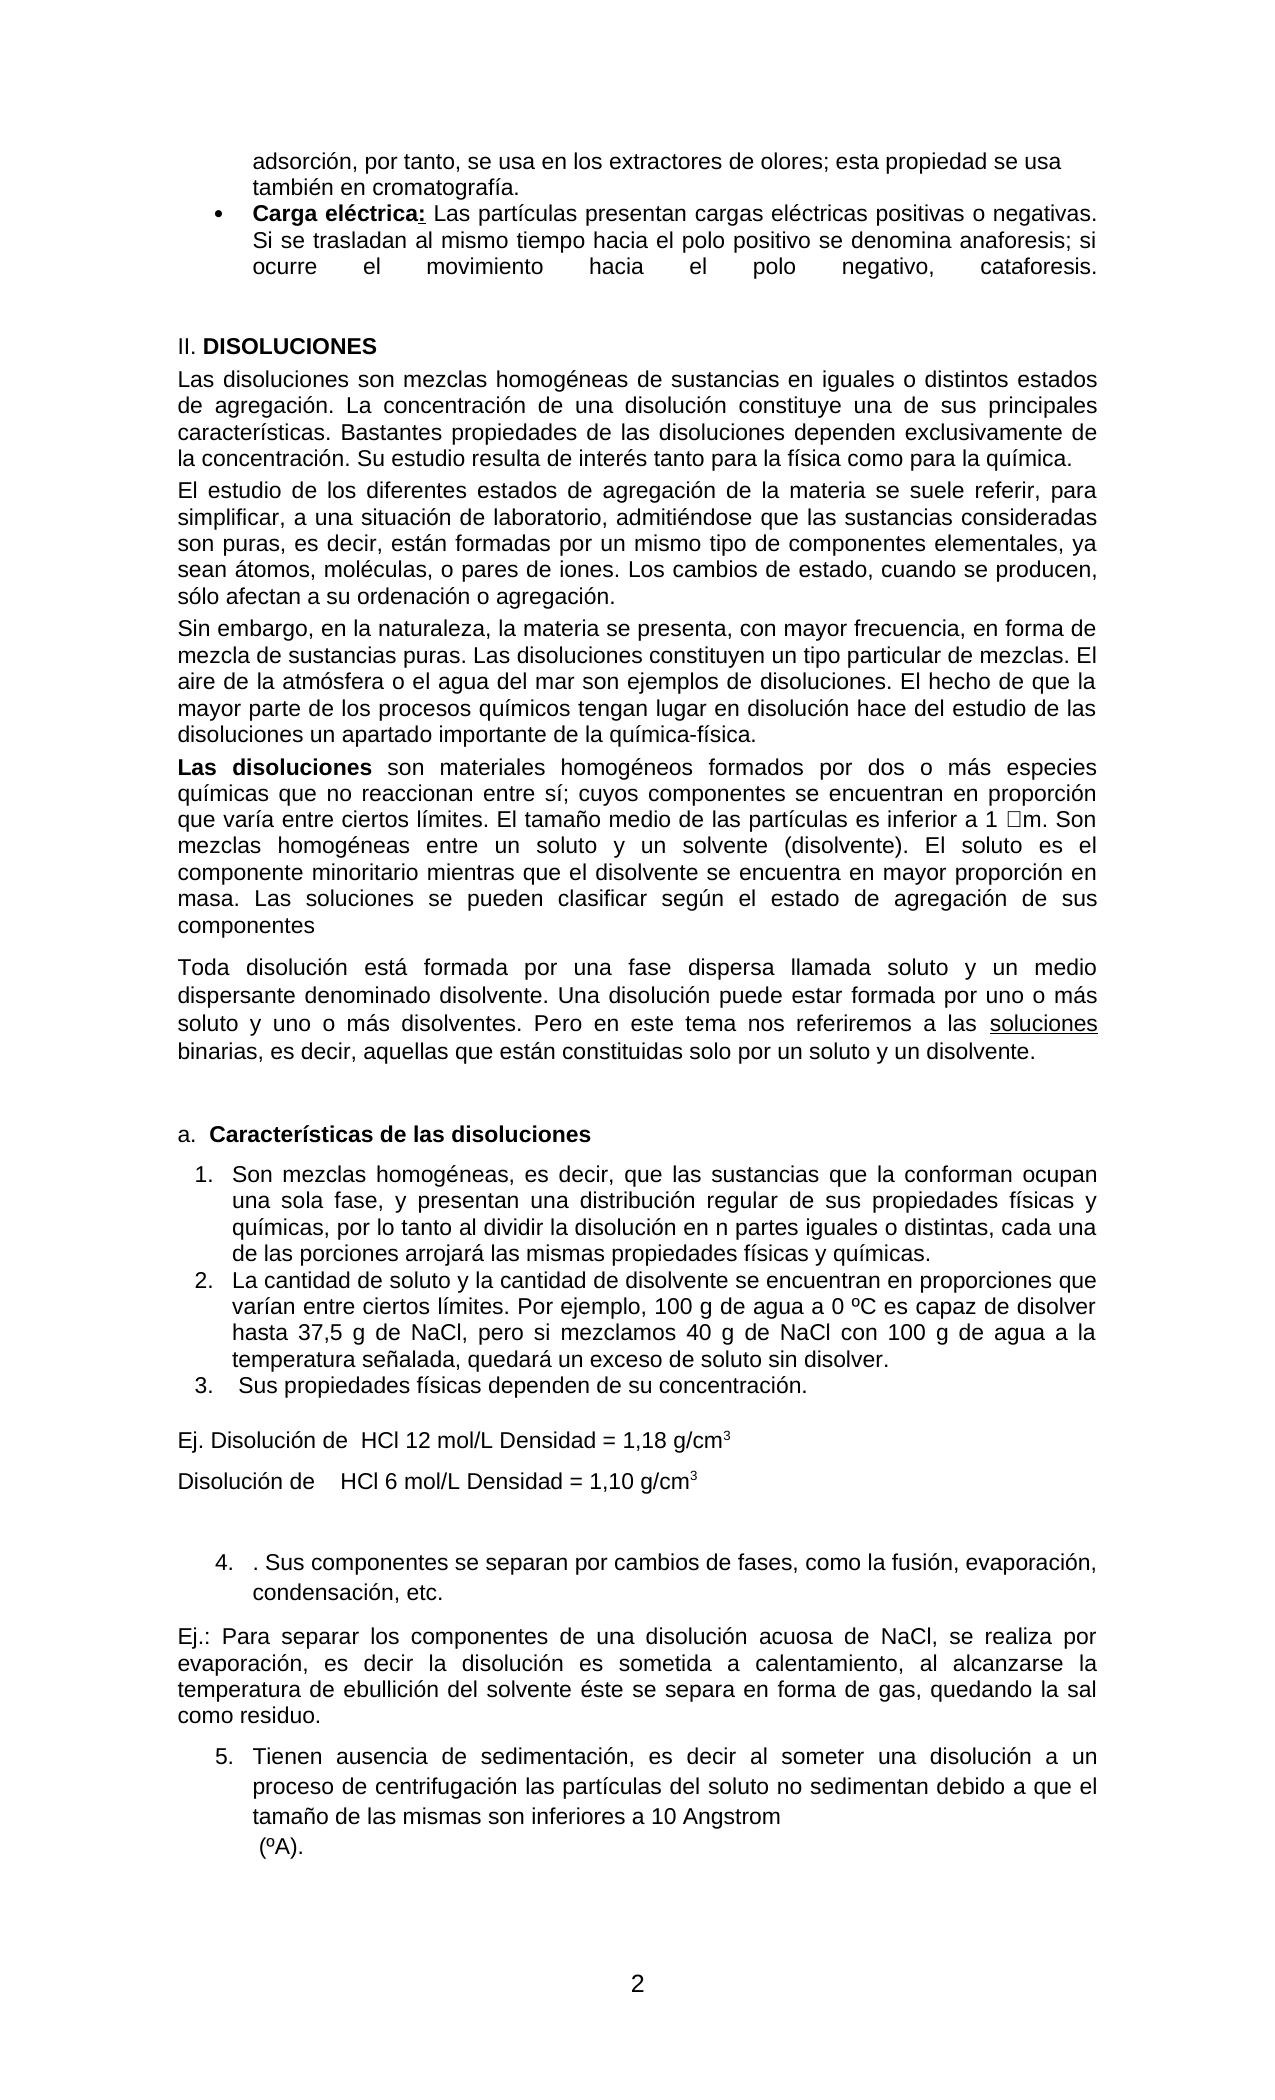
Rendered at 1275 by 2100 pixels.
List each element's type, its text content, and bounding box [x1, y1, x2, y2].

text Ej. Disolución de HCl 12 mol/L Densidad = 1,18 g/cm3 [177, 1427, 1098, 1454]
list La cantidad de soluto y la cantidad de disolvente se encuentran en proporciones que varían entre ciertos límites. Por ejemplo, de agua a es capaz de disolver hasta de NaCl, pero si mezclamos de NaCl con de agua a la temperatura señalada, quedará un exceso de soluto sin disolver. [194, 1267, 1098, 1372]
text El estudio de los diferentes estados de agregación de la materia se suele referir, para simplificar, a una situación de laboratorio, admitiéndose que las sustancias consideradas son puras, es decir, están formadas por un mismo tipo de componentes elementales, ya sean átomos, moléculas, o pares de iones. Los cambios de estado, cuando se producen, sólo afectan a su ordenación o agregación. [177, 477, 1098, 609]
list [215, 148, 1098, 200]
text Las disoluciones son mezclas homogéneas de sustancias en iguales o distintos estados de agregación. La concentración de una disolución constituye una de sus principales características. Bastantes propiedades de las disoluciones dependen exclusivamente de la concentración. Su estudio resulta de interés tanto para la física como para la química. [177, 366, 1098, 471]
text II. DISOLUCIONES [177, 333, 1098, 359]
text Sin embargo, en la naturaleza, la materia se presenta, con mayor frecuencia, en forma de mezcla de sustancias puras. Las disoluciones constituyen un tipo particular de mezclas. El aire de la atmósfera o el agua del mar son ejemplos de disoluciones. El hecho de que la mayor parte de los procesos químicos tengan lugar en disolución hace del estudio de las disoluciones un apartado importante de la química-física. [177, 615, 1098, 747]
list (ºA). [252, 1833, 1098, 1860]
text Ej.: Para separar los componentes de una disolución acuosa de NaCl, se realiza por evaporación, es decir la disolución es sometida a calentamiento, al alcanzarse la temperatura de ebullición del solvente éste se separa en forma de gas, quedando la sal como residuo. [177, 1623, 1098, 1729]
text Las disoluciones son materiales homogéneos formados por dos o más especies químicas que no reaccionan entre sí; cuyos componentes se encuentran en proporción que varía entre ciertos límites. El tamaño medio de las partículas es inferior a 1 m. Son mezclas homogéneas entre un soluto y un solvente (disolvente). El soluto es el componente minoritario mientras que el disolvente se encuentra en mayor proporción en masa. Las soluciones se pueden clasificar según el estado de agregación de sus componentes [177, 753, 1098, 938]
list . Sus componentes se separan por cambios de fases, como la fusión, evaporación, condensación, etc. [215, 1549, 1098, 1605]
text a. Características de las disoluciones [177, 1119, 1098, 1147]
list Son mezclas homogéneas, es decir, que las sustancias que la conforman ocupan una sola fase, y presentan una distribución regular de sus propiedades físicas y químicas, por lo tanto al dividir la disolución en n partes iguales o distintas, cada una de las porciones arrojará las mismas propiedades físicas y químicas. [194, 1161, 1098, 1267]
list Tienen ausencia de sedimentación, es decir al someter una disolución a un proceso de centrifugación las partículas del soluto no sedimentan debido a que el tamaño de las mismas son inferiores a 10 Angstrom [215, 1743, 1098, 1829]
list Sus propiedades físicas dependen de su concentración. [194, 1372, 1098, 1398]
list Carga eléctrica: Las partículas presentan cargas eléctricas positivas o negativas. Si se trasladan al mismo tiempo hacia el polo positivo se denomina anaforesis; si ocurre el movimiento hacia el polo negativo, cataforesis. [215, 200, 1098, 308]
text Disolución de HCl 6 mol/L Densidad = 1,10 g/cm3 [177, 1468, 1098, 1494]
text Toda disolución está formada por una fase dispersa llamada soluto y un medio dispersante denominado disolvente. Una disolución puede estar formada por uno o más soluto y uno o más disolventes. Pero en este tema nos referiremos a las soluciones binarias, es decir, aquellas que están constituidas solo por un soluto y un disolvente. [177, 952, 1098, 1064]
